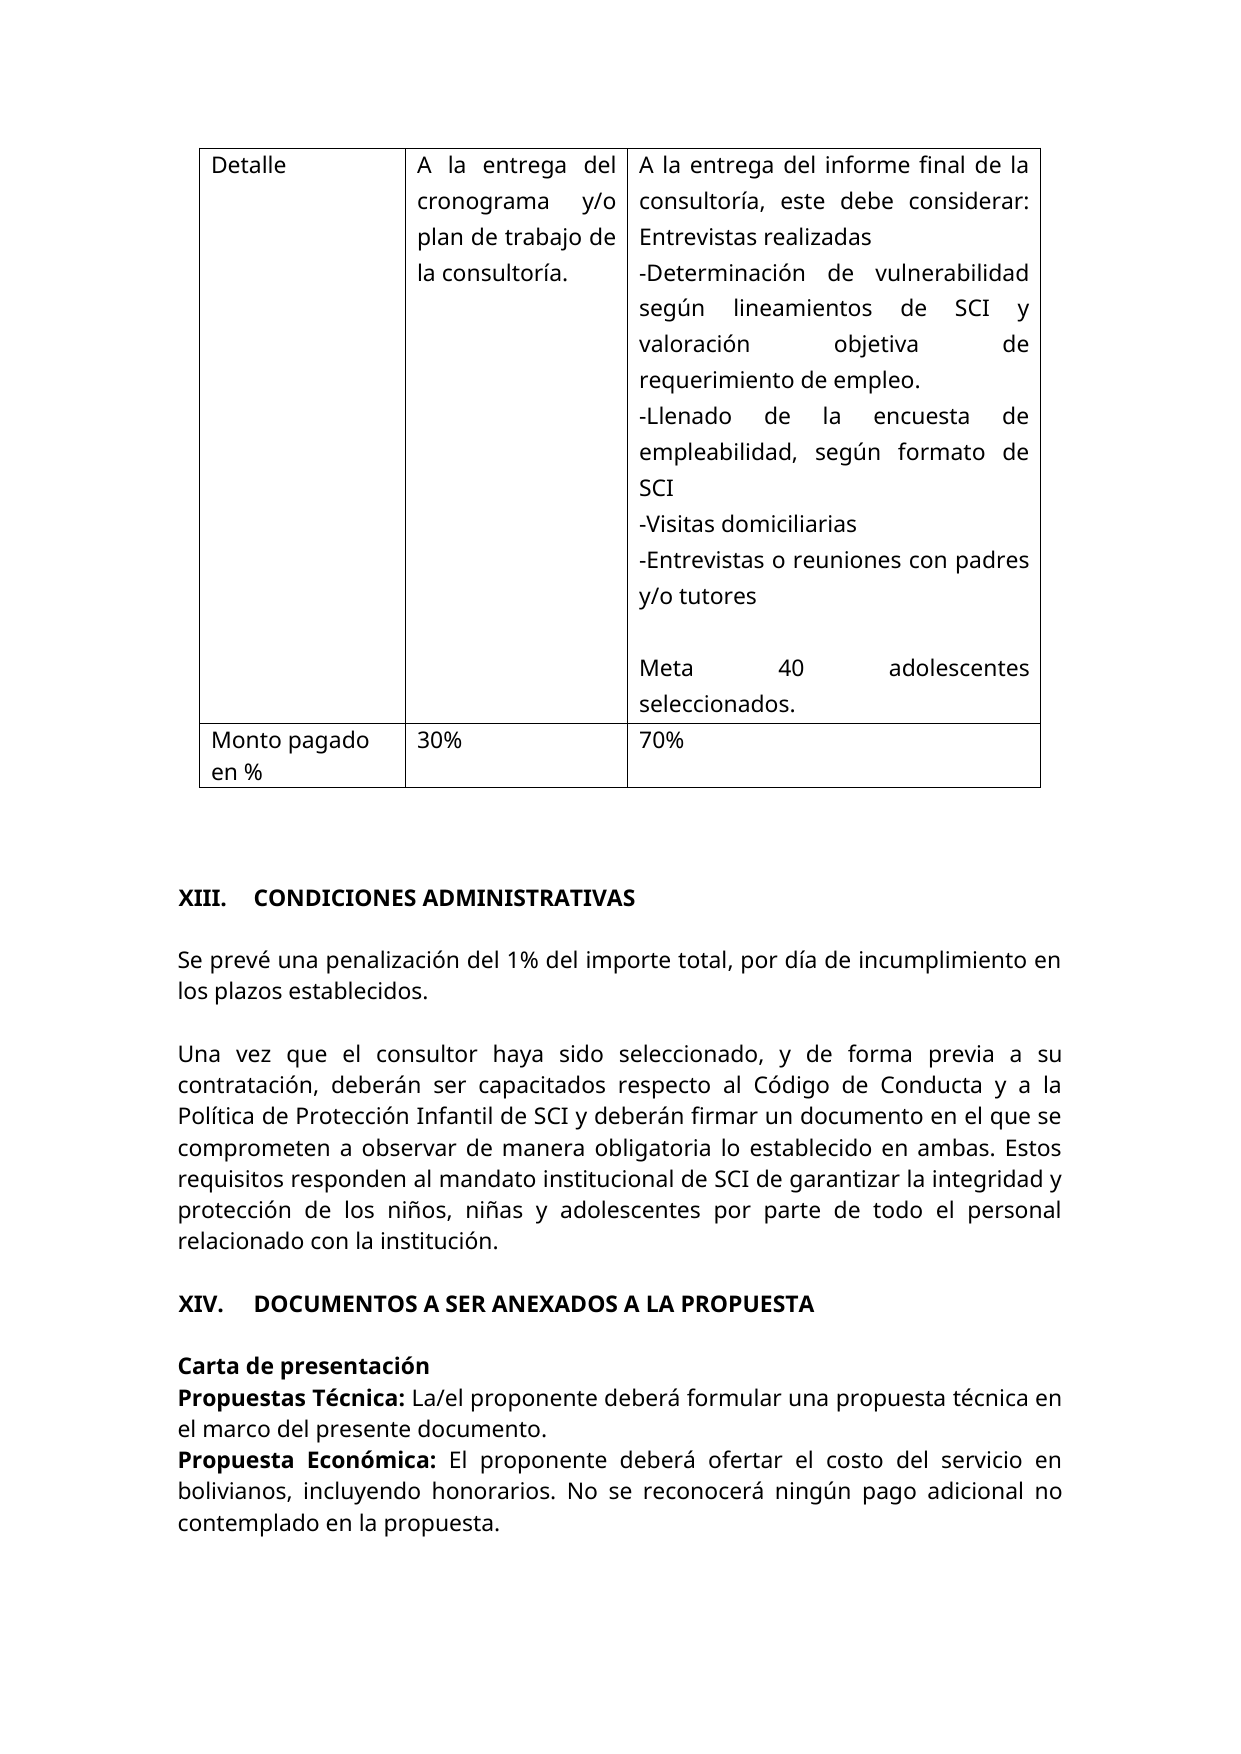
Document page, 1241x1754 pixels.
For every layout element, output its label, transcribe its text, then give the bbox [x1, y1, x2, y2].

text Propuesta Económica: El proponente deberá ofertar el costo del servicio en bolivianos, incluyendo honorarios. No se reconocerá ningún pago adicional no contemplado en la propuesta. [177, 1444, 1063, 1538]
table_cell Monto pagado en % [200, 724, 405, 787]
table_cell 70% [628, 724, 1040, 787]
table_cell A la entrega del informe final de la consultoría, este debe considerar: Entrevistas realizadas -Determinación de vulnerabilidad según lineamientos de SCI y valoración objetiva de requerimiento de empleo. -Llenado de la encuesta de empleabilidad, según formato de SCI -Visitas domiciliarias -Entrevistas o reuniones con padres y/o tutores Meta 40 adolescentes seleccionados. [628, 149, 1040, 723]
text Se prevé una penalización del 1% del importe total, por día de incumplimiento en los plazos establecidos. [177, 944, 1063, 1007]
table_cell Detalle [200, 149, 405, 723]
text Propuestas Técnica: La/el proponente deberá formular una propuesta técnica en el marco del presente documento. [177, 1382, 1063, 1444]
table_cell 30% [406, 724, 627, 787]
text Una vez que el consultor haya sido seleccionado, y de forma previa a su contratación, deberán ser capacitados respecto al Código de Conducta y a la Política de Protección Infantil de SCI y deberán firmar un documento en el que se comprometen a observar de manera obligatoria lo establecido en ambas. Estos requisitos responden al mandato institucional de SCI de garantizar la integridad y protección de los niños, niñas y adolescentes por parte de todo el personal relacionado con la institución. [177, 1038, 1063, 1257]
text Carta de presentación [177, 1350, 1063, 1382]
list DOCUMENTOS A SER ANEXADOS A LA PROPUESTA [178, 1288, 1063, 1319]
list CONDICIONES ADMINISTRATIVAS [178, 882, 1063, 913]
table_cell A la entrega del cronograma y/o plan de trabajo de la consultoría. [406, 149, 627, 723]
